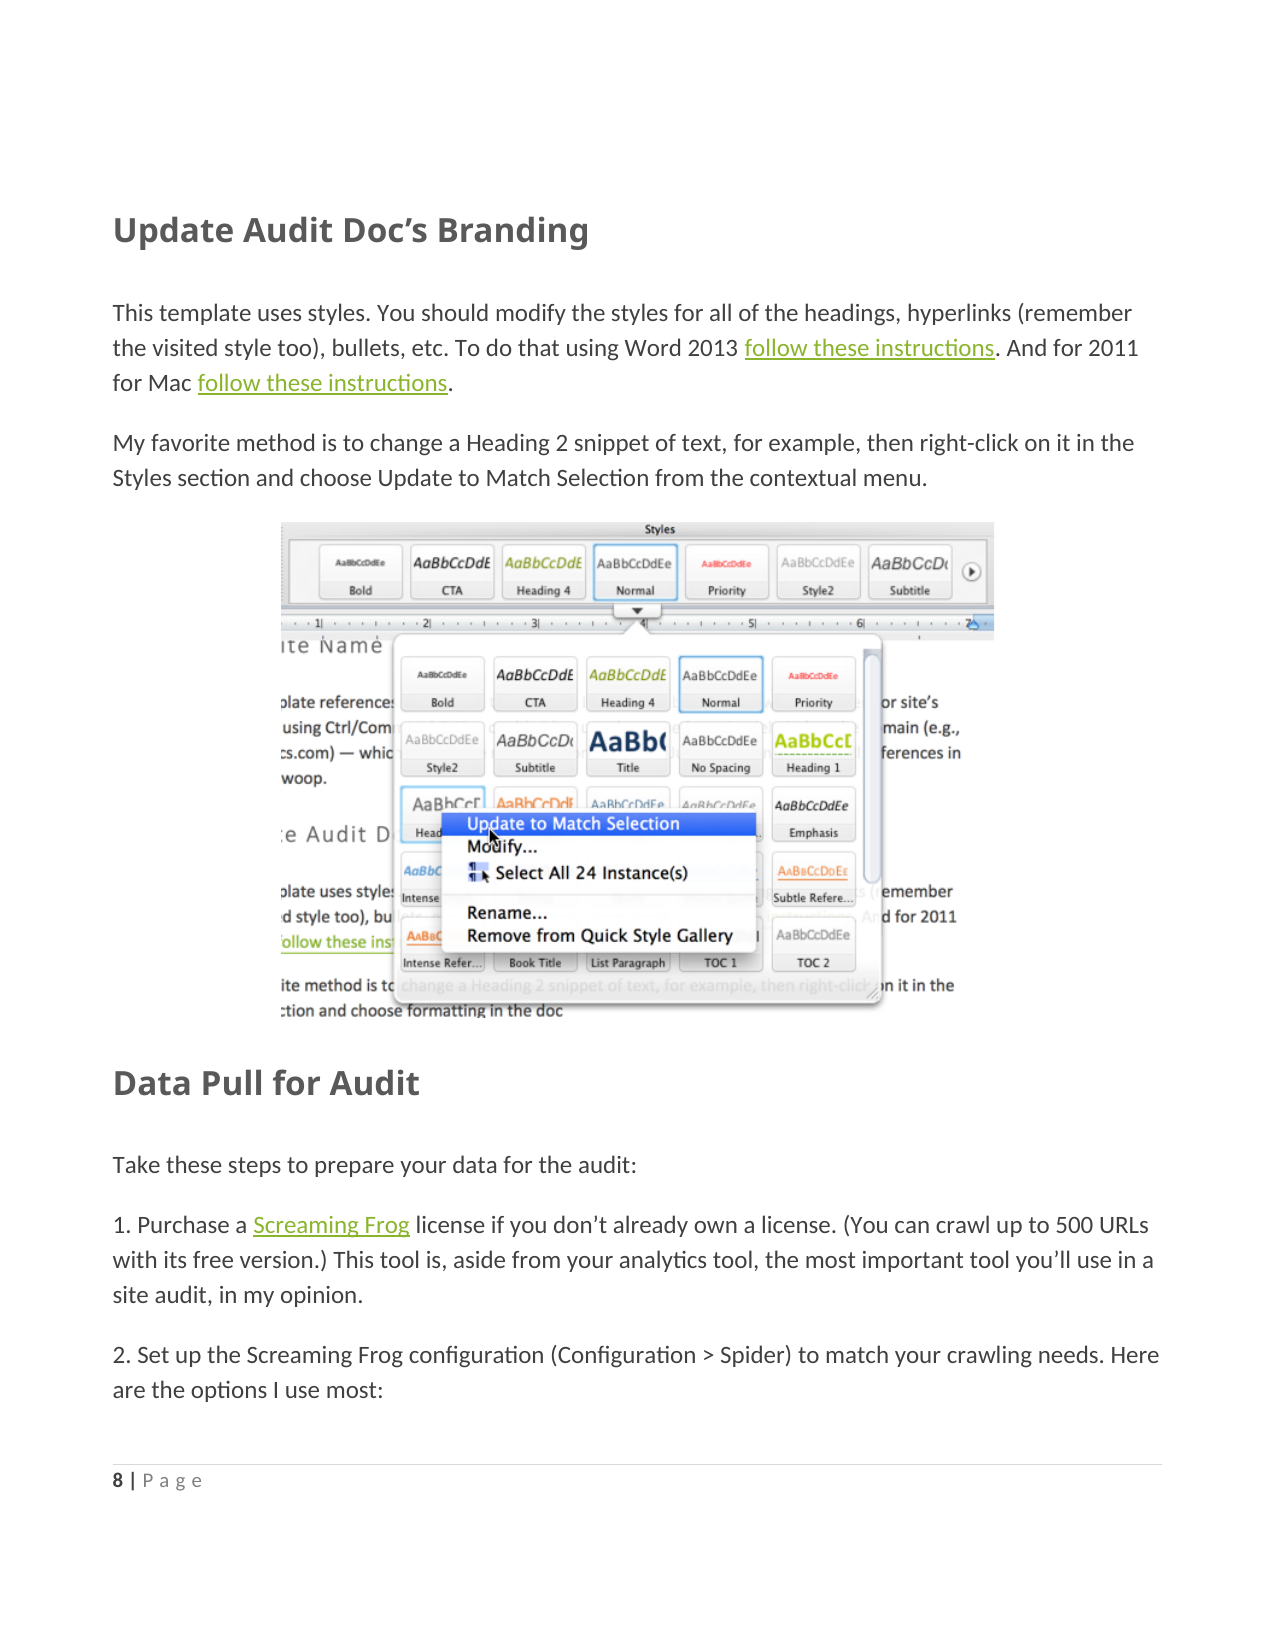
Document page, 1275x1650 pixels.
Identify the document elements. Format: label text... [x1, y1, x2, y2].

subtitle Update Audit Doc’s Branding [112, 207, 1162, 253]
picture [281, 522, 995, 1018]
subtitle Data Pull for Audit [112, 1060, 1162, 1105]
text Take these steps to prepare your data for the audit: [112, 1149, 1162, 1180]
text This template uses styles. You should modify the styles for all of the headings, hyperlinks (remember the visited style too), bullets, etc. To do that using Word 2013 follow these instructions. And for 2011 for Mac follow these instructions. [112, 297, 1162, 397]
text 2. Set up the Screaming Frog configuration (Configuration > Spider) to match your crawling needs. Here are the options I use most: [112, 1339, 1162, 1405]
text My favorite method is to change a Heading 2 snippet of text, for example, then right-click on it in the Styles section and choose Update to Match Selection from the contextual menu. [112, 427, 1162, 492]
text 1. Purchase a Screaming Frog license if you don’t already own a license. (You can crawl up to 500 URLs with its free version.) This tool is, aside from your analytics tool, the most important tool you’ll use in a site audit, in my opinion. [112, 1209, 1162, 1310]
